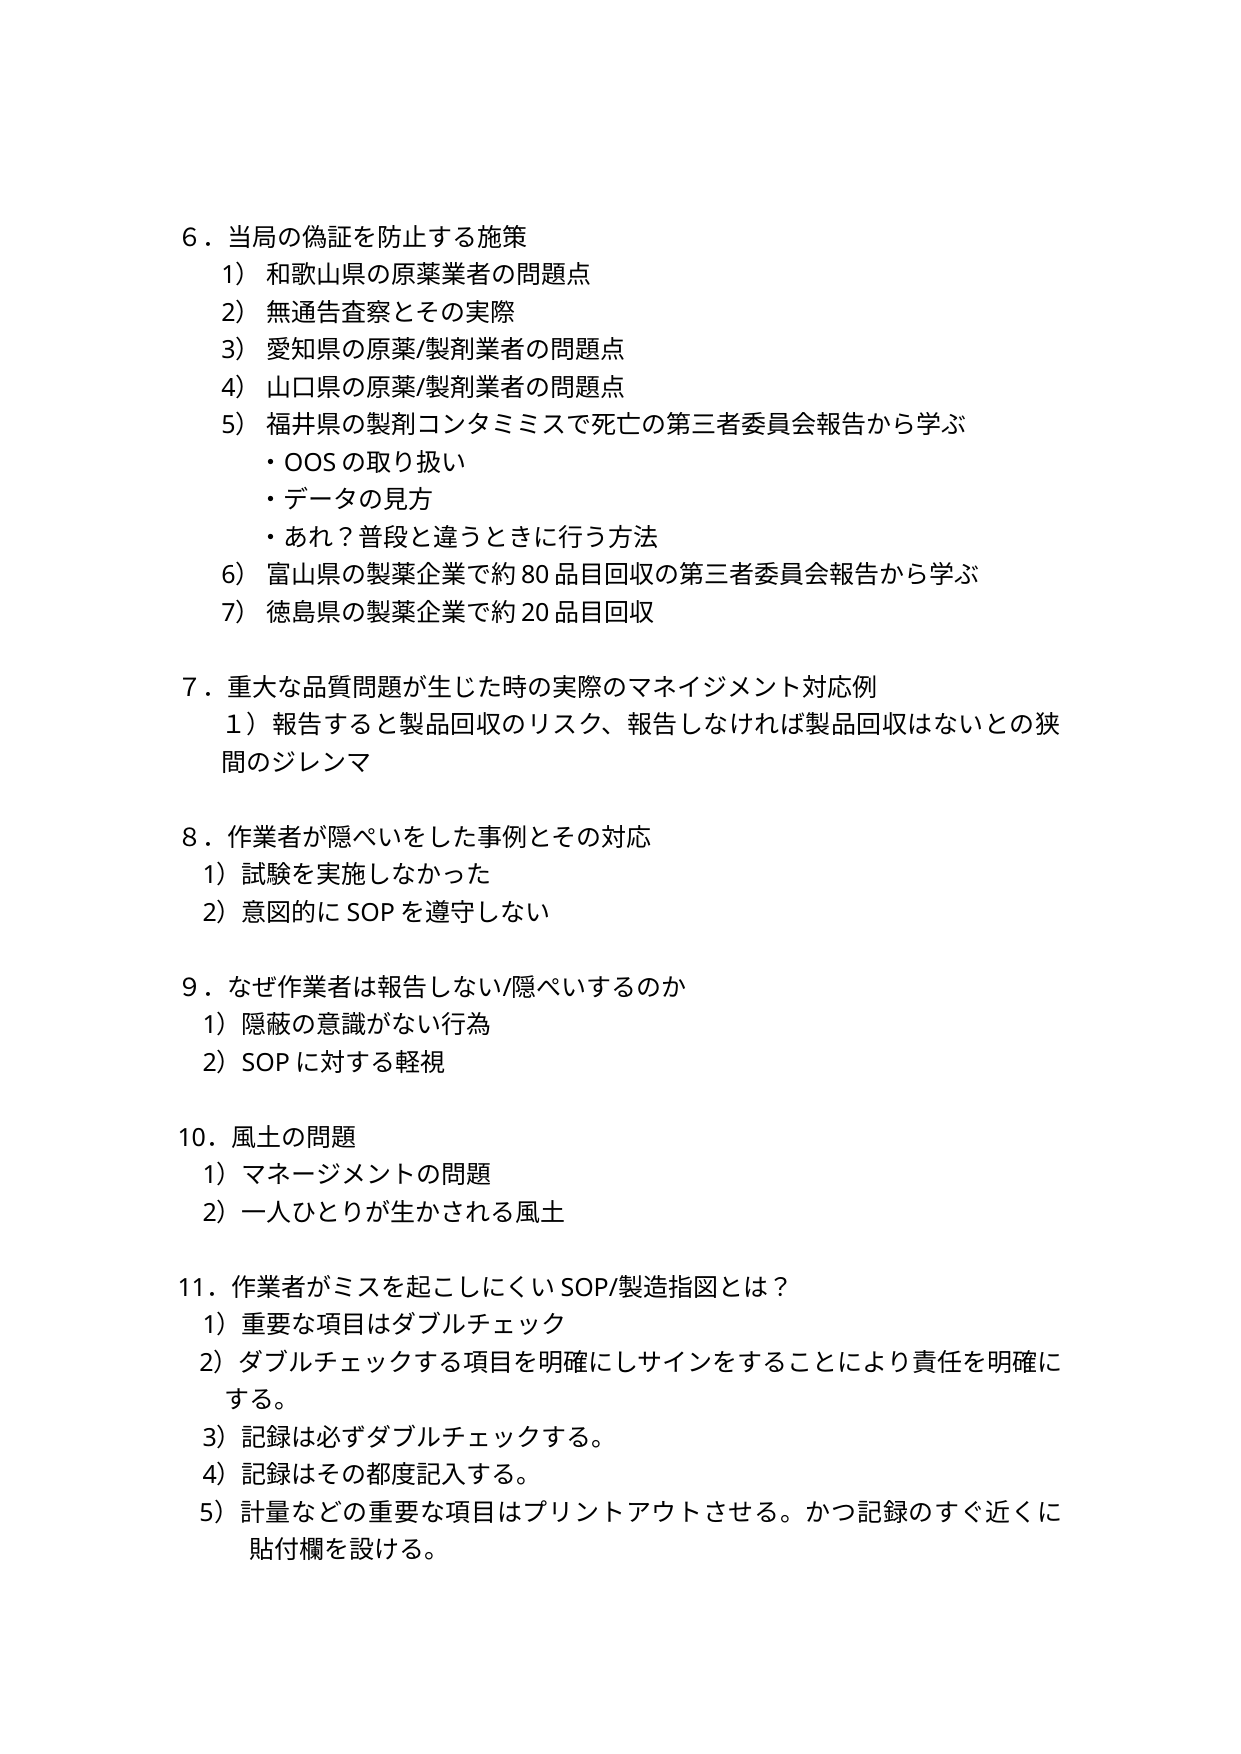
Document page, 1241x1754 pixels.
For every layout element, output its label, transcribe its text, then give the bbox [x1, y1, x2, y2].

list ・あれ？普段と違うときに行う方法 [258, 517, 1063, 554]
text 2）一人ひとりが生かされる風土 [177, 1192, 1063, 1229]
text 1）マネージメントの問題 [177, 1154, 1063, 1192]
list １）報告すると製品回収のリスク、報告しなければ製品回収はないとの狭間のジレンマ [221, 704, 1063, 779]
text 11．作業者がミスを起こしにくいSOP/製造指図とは？ [177, 1267, 1063, 1304]
list 富山県の製薬企業で約80品目回収の第三者委員会報告から学ぶ [221, 554, 1063, 592]
text ６．当局の偽証を防止する施策 [177, 217, 1063, 254]
text 3）記録は必ずダブルチェックする。 [177, 1417, 1063, 1454]
list 徳島県の製薬企業で約20品目回収 [221, 592, 1063, 629]
text 1）隠蔽の意識がない行為 [177, 1004, 1063, 1042]
text 1）重要な項目はダブルチェック [177, 1304, 1063, 1342]
text ８．作業者が隠ぺいをした事例とその対応 [177, 817, 1063, 854]
list 無通告査察とその実際 [221, 292, 1063, 329]
text ９．なぜ作業者は報告しない/隠ぺいするのか [177, 967, 1063, 1004]
text 1）試験を実施しなかった [177, 854, 1063, 892]
list 和歌山県の原薬業者の問題点 [221, 254, 1063, 292]
text 2）ダブルチェックする項目を明確にしサインをすることにより責任を明確にする。 [199, 1342, 1063, 1417]
list ・データの見方 [258, 479, 1063, 517]
list ・OOSの取り扱い [258, 442, 1063, 479]
text 10．風土の問題 [177, 1117, 1063, 1154]
text ７．重大な品質問題が生じた時の実際のマネイジメント対応例 [177, 667, 1063, 704]
text 5）計量などの重要な項目はプリントアウトさせる。かつ記録のすぐ近くに貼付欄を設ける。 [199, 1492, 1063, 1567]
list 2）意図的にSOPを遵守しない [202, 892, 1063, 929]
list 愛知県の原薬/製剤業者の問題点 [221, 329, 1063, 367]
list 山口県の原薬/製剤業者の問題点 [221, 367, 1063, 404]
text 2）SOPに対する軽視 [177, 1042, 1063, 1079]
list 福井県の製剤コンタミミスで死亡の第三者委員会報告から学ぶ [221, 404, 1063, 442]
text 4）記録はその都度記入する。 [177, 1454, 1063, 1492]
